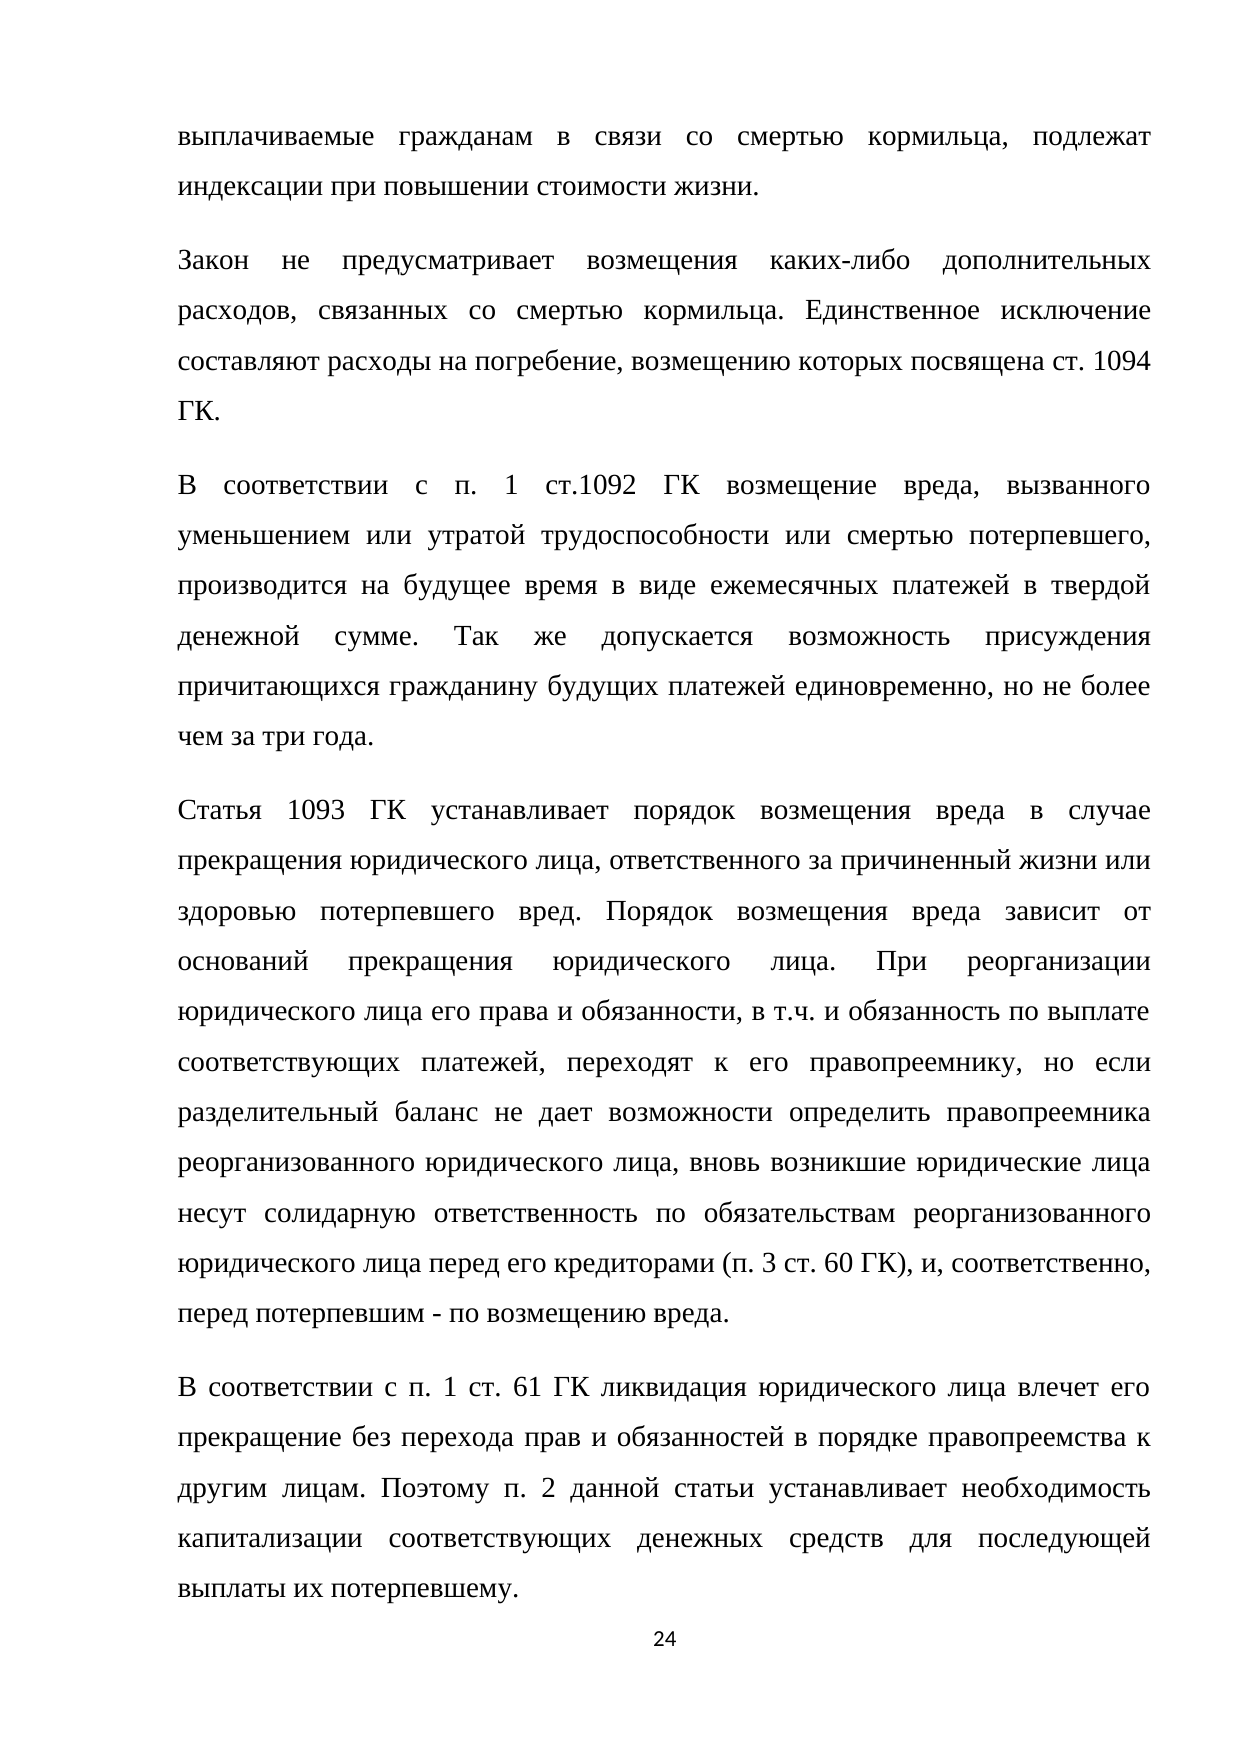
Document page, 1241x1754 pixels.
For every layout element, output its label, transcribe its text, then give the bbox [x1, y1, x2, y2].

text Закон не предусматривает возмещения каких-либо дополнительных расходов, связанных со смертью кормильца. Единственное исключение составляют расходы на погребение, возмещению которых посвящена ст. 1094 ГК. [177, 242, 1152, 427]
text В соответствии с п. 1 ст.1092 ГК возмещение вреда, вызванного уменьшением или утратой трудоспособности или смертью потерпевшего, производится на будущее время в виде ежемесячных платежей в твердой денежной сумме. Так же допускается возможность присуждения причитающихся гражданину будущих платежей единовременно, но не более чем за три года. [177, 467, 1152, 752]
text Статья 1093 ГК устанавливает порядок возмещения вреда в случае прекращения юридического лица, ответственного за причиненный жизни или здоровью потерпевшего вред. Порядок возмещения вреда зависит от оснований прекращения юридического лица. При реорганизации юридического лица его права и обязанности, в т.ч. и обязанность по выплате соответствующих платежей, переходят к его правопреемнику, но если разделительный баланс не дает возможности определить правопреемника реорганизованного юридического лица, вновь возникшие юридические лица несут солидарную ответственность по обязательствам реорганизованного юридического лица перед его кредиторами (п. 3 ст. 60 ГК), и, соответственно, перед потерпевшим - по возмещению вреда. [177, 792, 1152, 1329]
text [177, 118, 1152, 202]
text В соответствии с п. 1 ст. 61 ГК ликвидация юридического лица влечет его прекращение без перехода прав и обязанностей в порядке правопреемства к другим лицам. Поэтому п. 2 данной статьи устанавливает необходимость капитализации соответствующих денежных средств для последующей выплаты их потерпевшему. [177, 1369, 1152, 1604]
